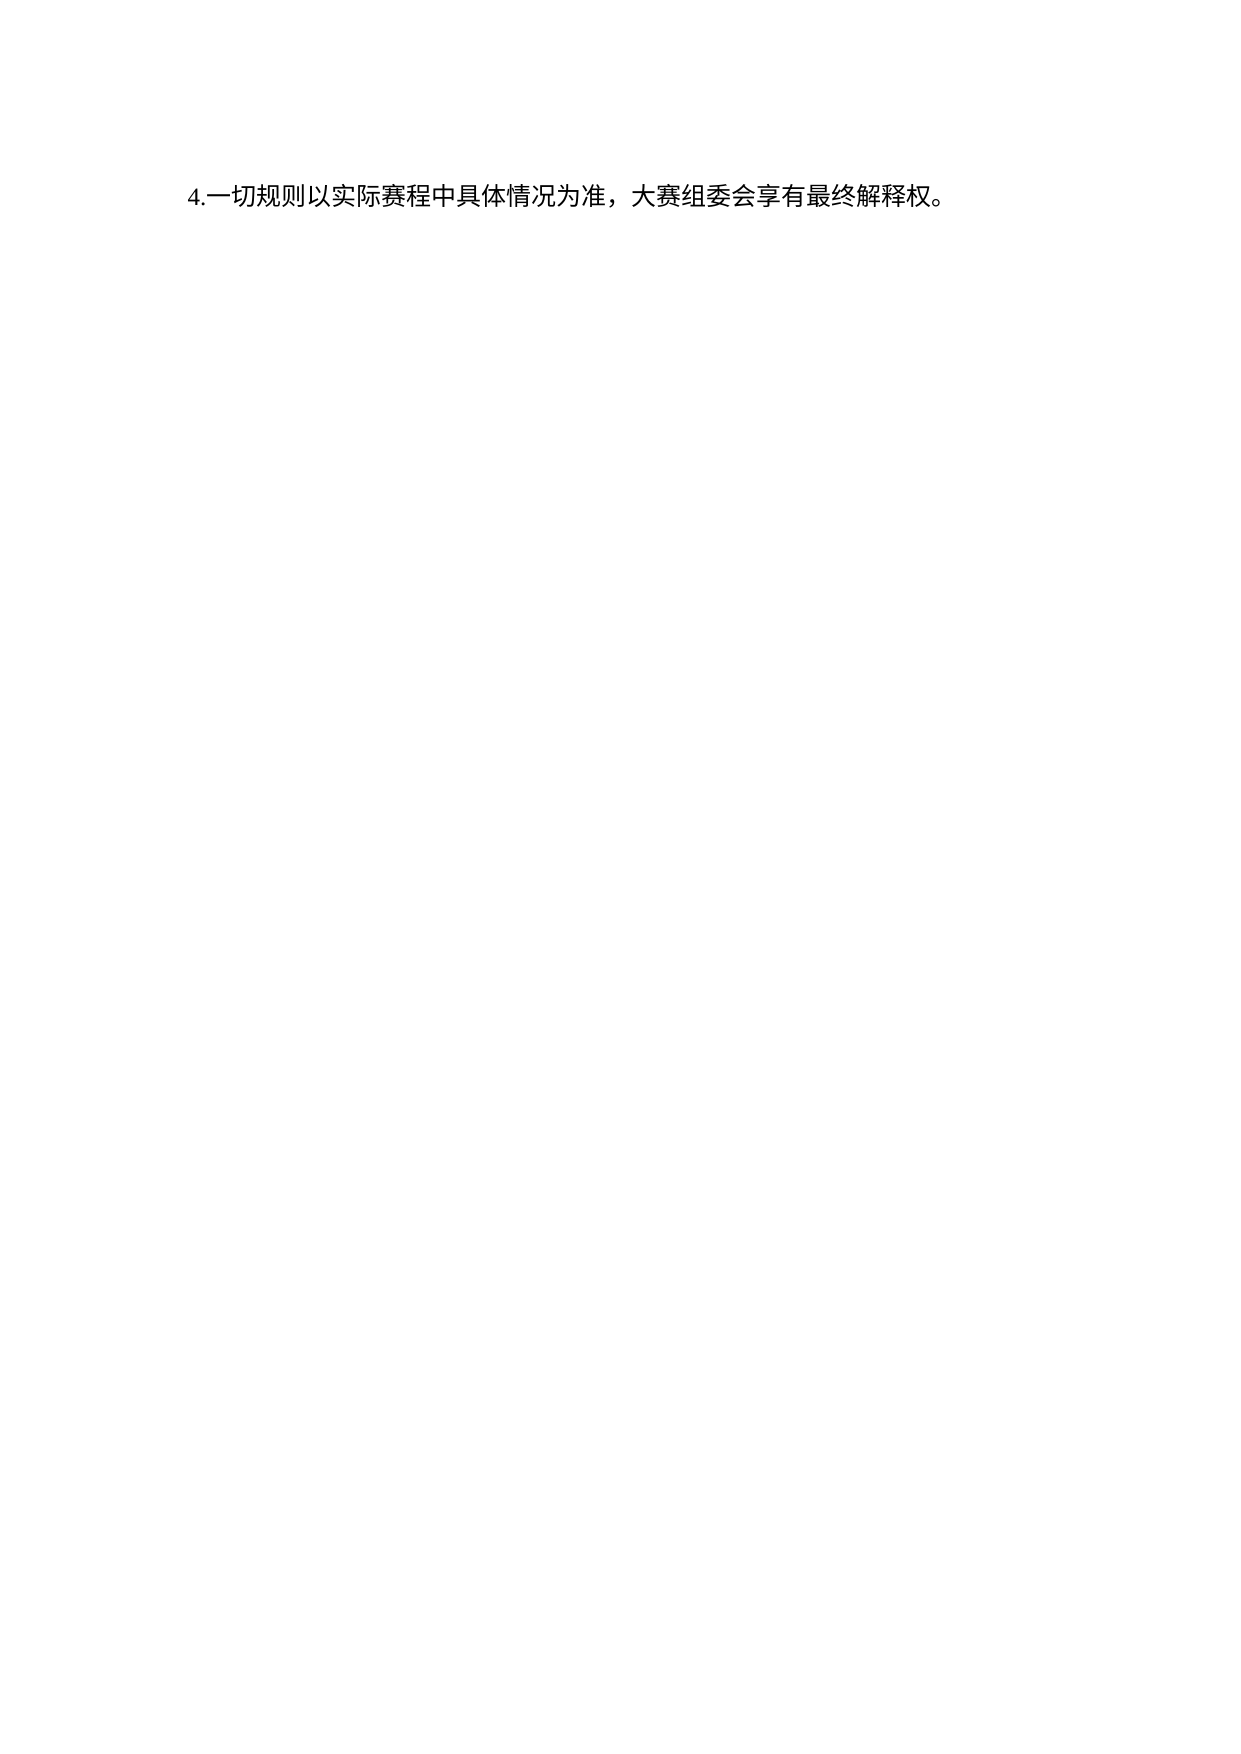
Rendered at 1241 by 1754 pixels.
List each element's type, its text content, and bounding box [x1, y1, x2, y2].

text 4.一切规则以实际赛程中具体情况为准，大赛组委会享有最终解释权。 [187, 162, 1053, 227]
